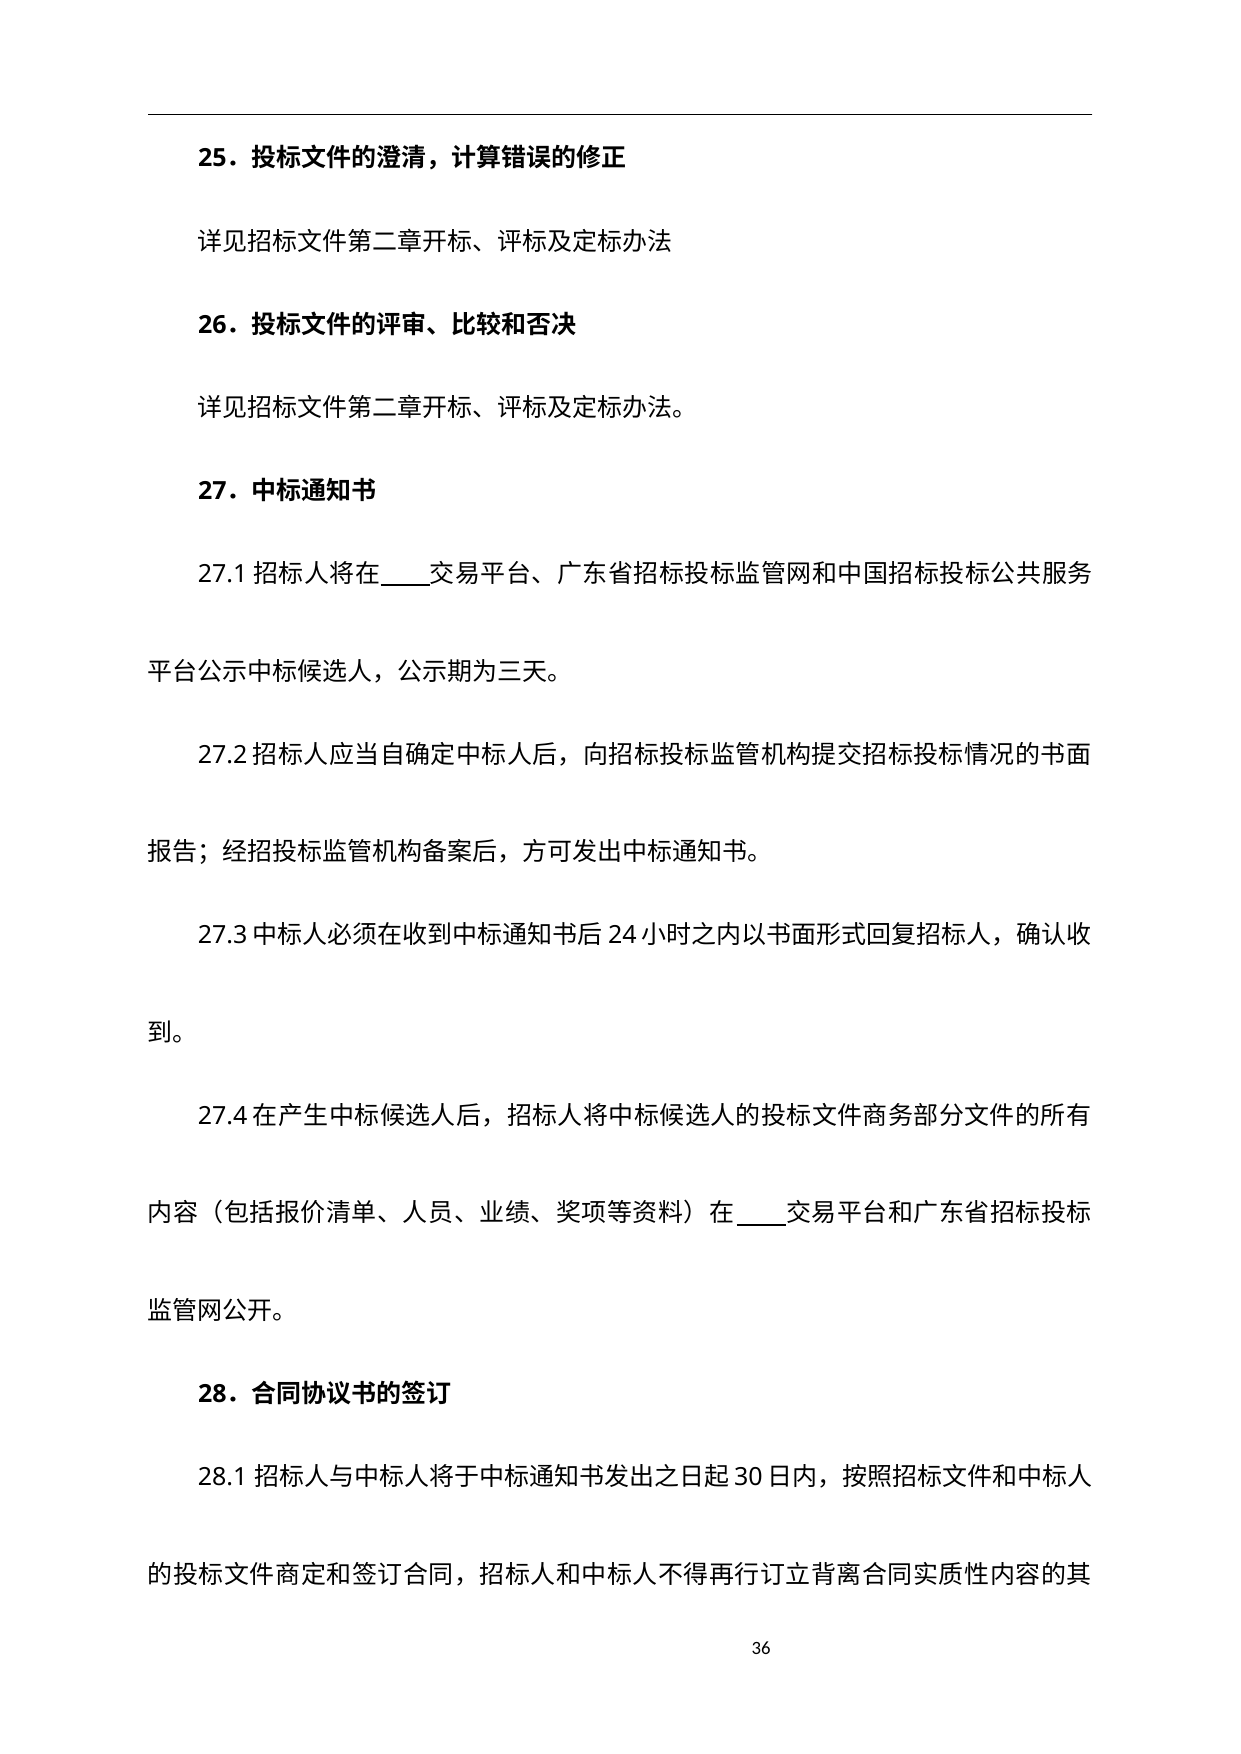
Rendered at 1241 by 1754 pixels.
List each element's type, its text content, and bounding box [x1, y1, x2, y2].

text 28．合同协议书的签订 [148, 1359, 1092, 1424]
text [148, 1442, 1092, 1605]
text 27.3中标人必须在收到中标通知书后24小时之内以书面形式回复招标人，确认收到。 [148, 900, 1092, 1063]
text 25．投标文件的澄清，计算错误的修正 [148, 123, 1092, 188]
text 27.2招标人应当自确定中标人后，向招标投标监管机构提交招标投标情况的书面报告；经招投标监管机构备案后，方可发出中标通知书。 [148, 720, 1092, 882]
text 26．投标文件的评审、比较和否决 [148, 290, 1092, 355]
text 详见招标文件第二章开标、评标及定标办法。 [148, 373, 1092, 438]
text 27.4在产生中标候选人后，招标人将中标候选人的投标文件商务部分文件的所有内容（包括报价清单、人员、业绩、奖项等资料）在 交易平台和广东省招标投标监管网公开。 [148, 1081, 1092, 1341]
text 详见招标文件第二章开标、评标及定标办法 [148, 207, 1092, 272]
text 27.1招标人将在 交易平台、广东省招标投标监管网和中国招标投标公共服务平台公示中标候选人，公示期为三天。 [148, 539, 1092, 702]
text 27．中标通知书 [148, 456, 1092, 521]
